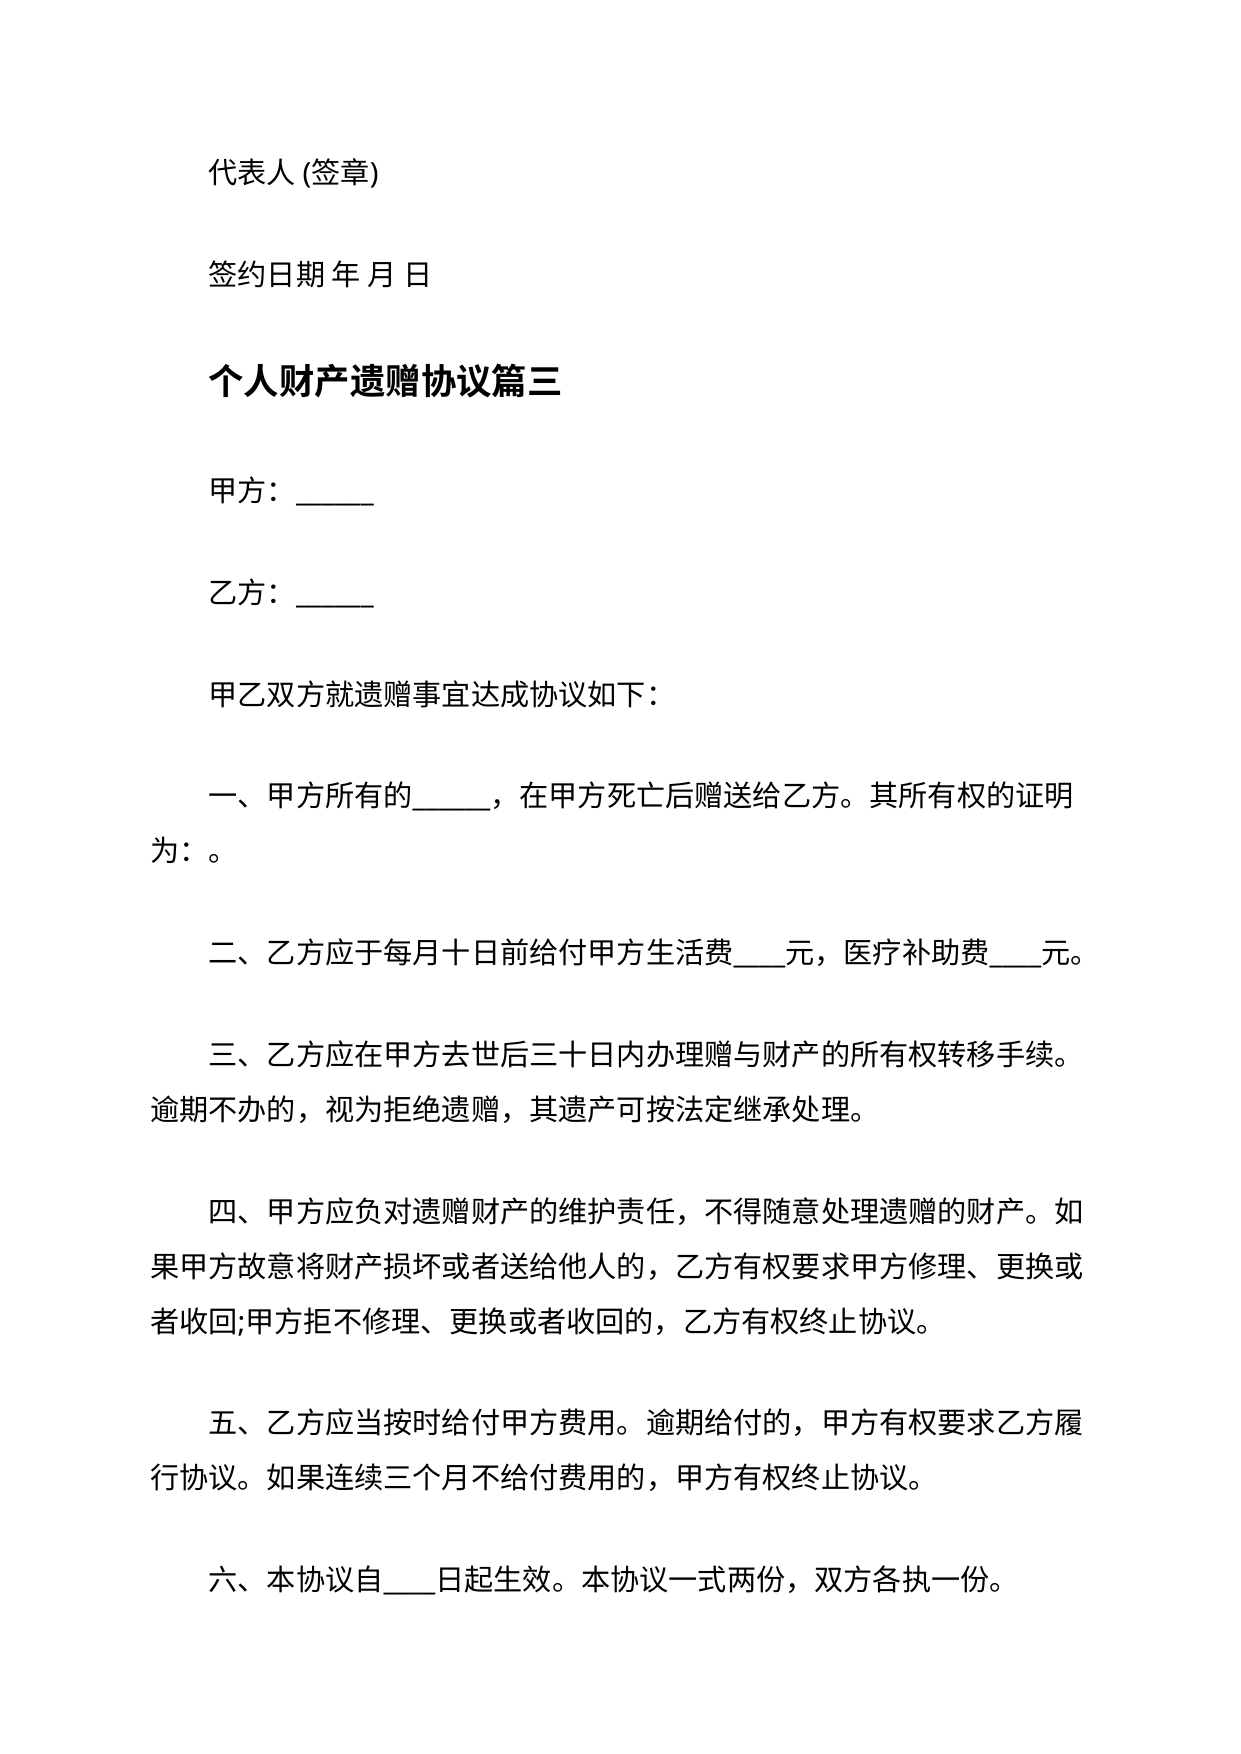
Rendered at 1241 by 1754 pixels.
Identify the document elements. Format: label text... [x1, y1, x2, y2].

text 乙方：______ [150, 569, 1090, 612]
text 三、乙方应在甲方去世后三十日内办理赠与财产的所有权转移手续。逾期不办的，视为拒绝遗赠，其遗产可按法定继承处理。 [150, 1032, 1090, 1129]
text 一、甲方所有的______，在甲方死亡后赠送给乙方。其所有权的证明为：。 [150, 773, 1090, 870]
text 二、乙方应于每月十日前给付甲方生活费____元，医疗补助费____元。 [150, 930, 1090, 972]
text 四、甲方应负对遗赠财产的维护责任，不得随意处理遗赠的财产。如果甲方故意将财产损坏或者送给他人的，乙方有权要求甲方修理、更换或者收回;甲方拒不修理、更换或者收回的，乙方有权终止协议。 [150, 1188, 1090, 1341]
text 甲方：______ [150, 467, 1090, 509]
text 代表人 (签章) [150, 150, 1090, 192]
text 六、本协议自____日起生效。本协议一式两份，双方各执一份。 [150, 1557, 1090, 1599]
text 签约日期 年 月 日 [150, 252, 1090, 294]
text 五、乙方应当按时给付甲方费用。逾期给付的，甲方有权要求乙方履行协议。如果连续三个月不给付费用的，甲方有权终止协议。 [150, 1400, 1090, 1497]
text 甲乙双方就遗赠事宜达成协议如下： [150, 671, 1090, 713]
text 个人财产遗赠协议篇三 [150, 354, 1090, 405]
